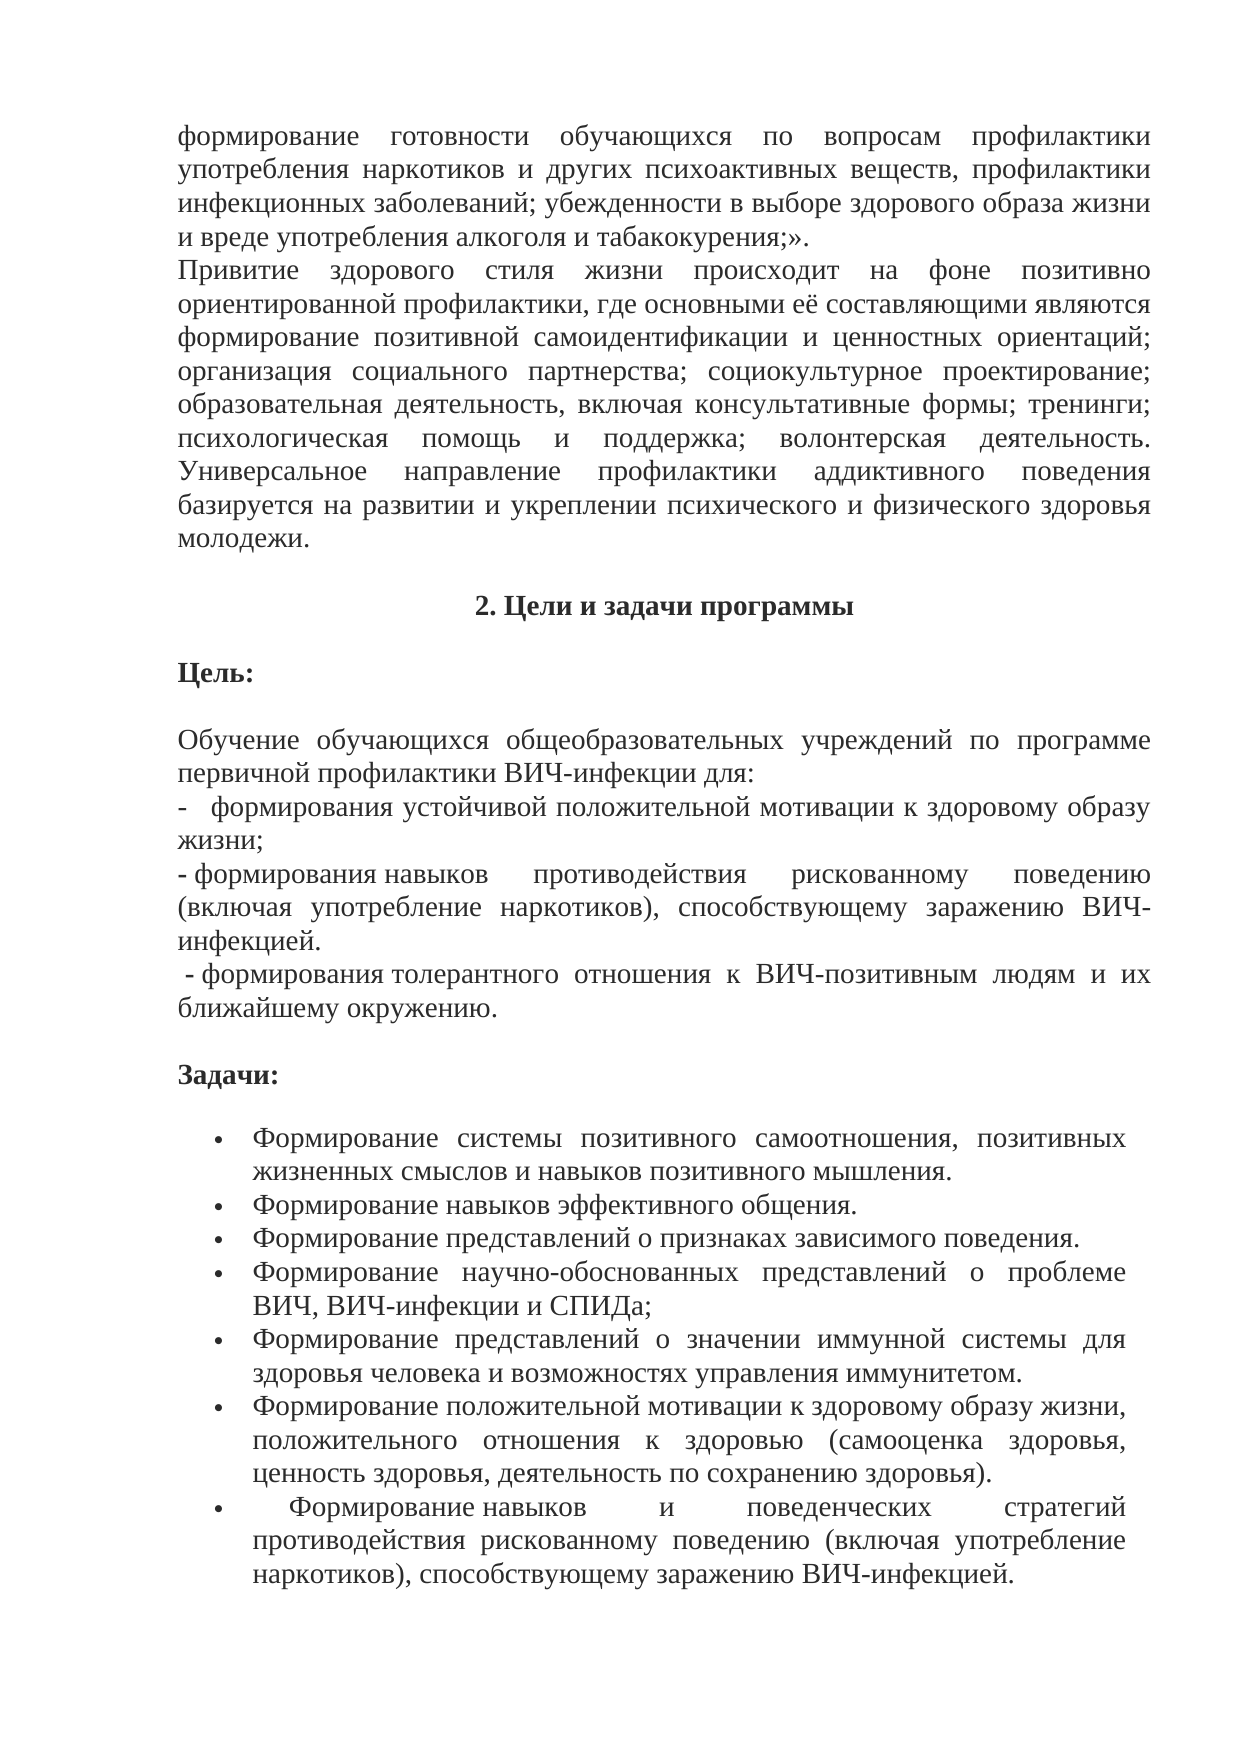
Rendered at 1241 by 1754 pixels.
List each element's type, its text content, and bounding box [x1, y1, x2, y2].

text Задачи: [177, 1057, 1152, 1091]
text - формирования толерантного отношения к ВИЧ-позитивным людям и их ближайшему окружению. [177, 957, 1152, 1024]
text 2. Цели и задачи программы [177, 588, 1152, 621]
list Формирование представлений о признаках зависимого поведения. [215, 1221, 1127, 1254]
list Формирование навыков эффективного общения. [215, 1187, 1127, 1221]
list Формирование представлений о значении иммунной системы для здоровья человека и возможностях управления иммунитетом. [215, 1321, 1127, 1388]
text Цель: [177, 655, 1152, 688]
list Формирование научно-обоснованных представлений о проблеме ВИЧ, ВИЧ-инфекции и СПИДа; [215, 1254, 1127, 1321]
list Формирование системы позитивного самоотношения, позитивных жизненных смыслов и навыков позитивного мышления. [215, 1120, 1127, 1187]
list Формирование положительной мотивации к здоровому образу жизни, положительного отношения к здоровью (самооценка здоровья, ценность здоровья, деятельность по сохранению здоровья). [215, 1388, 1127, 1489]
text Обучение обучающихся общеобразовательных учреждений по программе первичной профилактики ВИЧ-инфекции для: [177, 722, 1152, 789]
text Привитие здорового стиля жизни происходит на фоне позитивно ориентированной профилактики, где основными её составляющими являются формирование позитивной самоидентификации и ценностных ориентаций; организация социального партнерства; социокультурное проектирование; образовательная деятельность, включая консультативные формы; тренинги; психологическая помощь и поддержка; волонтерская деятельность. Универсальное направление профилактики аддиктивного поведения базируется на развитии и укреплении психического и физического здоровья молодежи. [177, 252, 1152, 554]
text формирование готовности обучающихся по вопросам профилактики употребления наркотиков и других психоактивных веществ, профилактики инфекционных заболеваний; убежденности в выборе здорового образа жизни и вреде употребления алкоголя и табакокурения;». [177, 118, 1152, 252]
text - формирования устойчивой положительной мотивации к здоровому образу жизни; [177, 789, 1152, 856]
list Формирование навыков и поведенческих стратегий противодействия рискованному поведению (включая употребление наркотиков), способствующему заражению ВИЧ-инфекцией. [215, 1489, 1127, 1589]
text - формирования навыков противодействия рискованному поведению (включая употребление наркотиков), способствующему заражению ВИЧ-инфекцией. [177, 856, 1152, 957]
